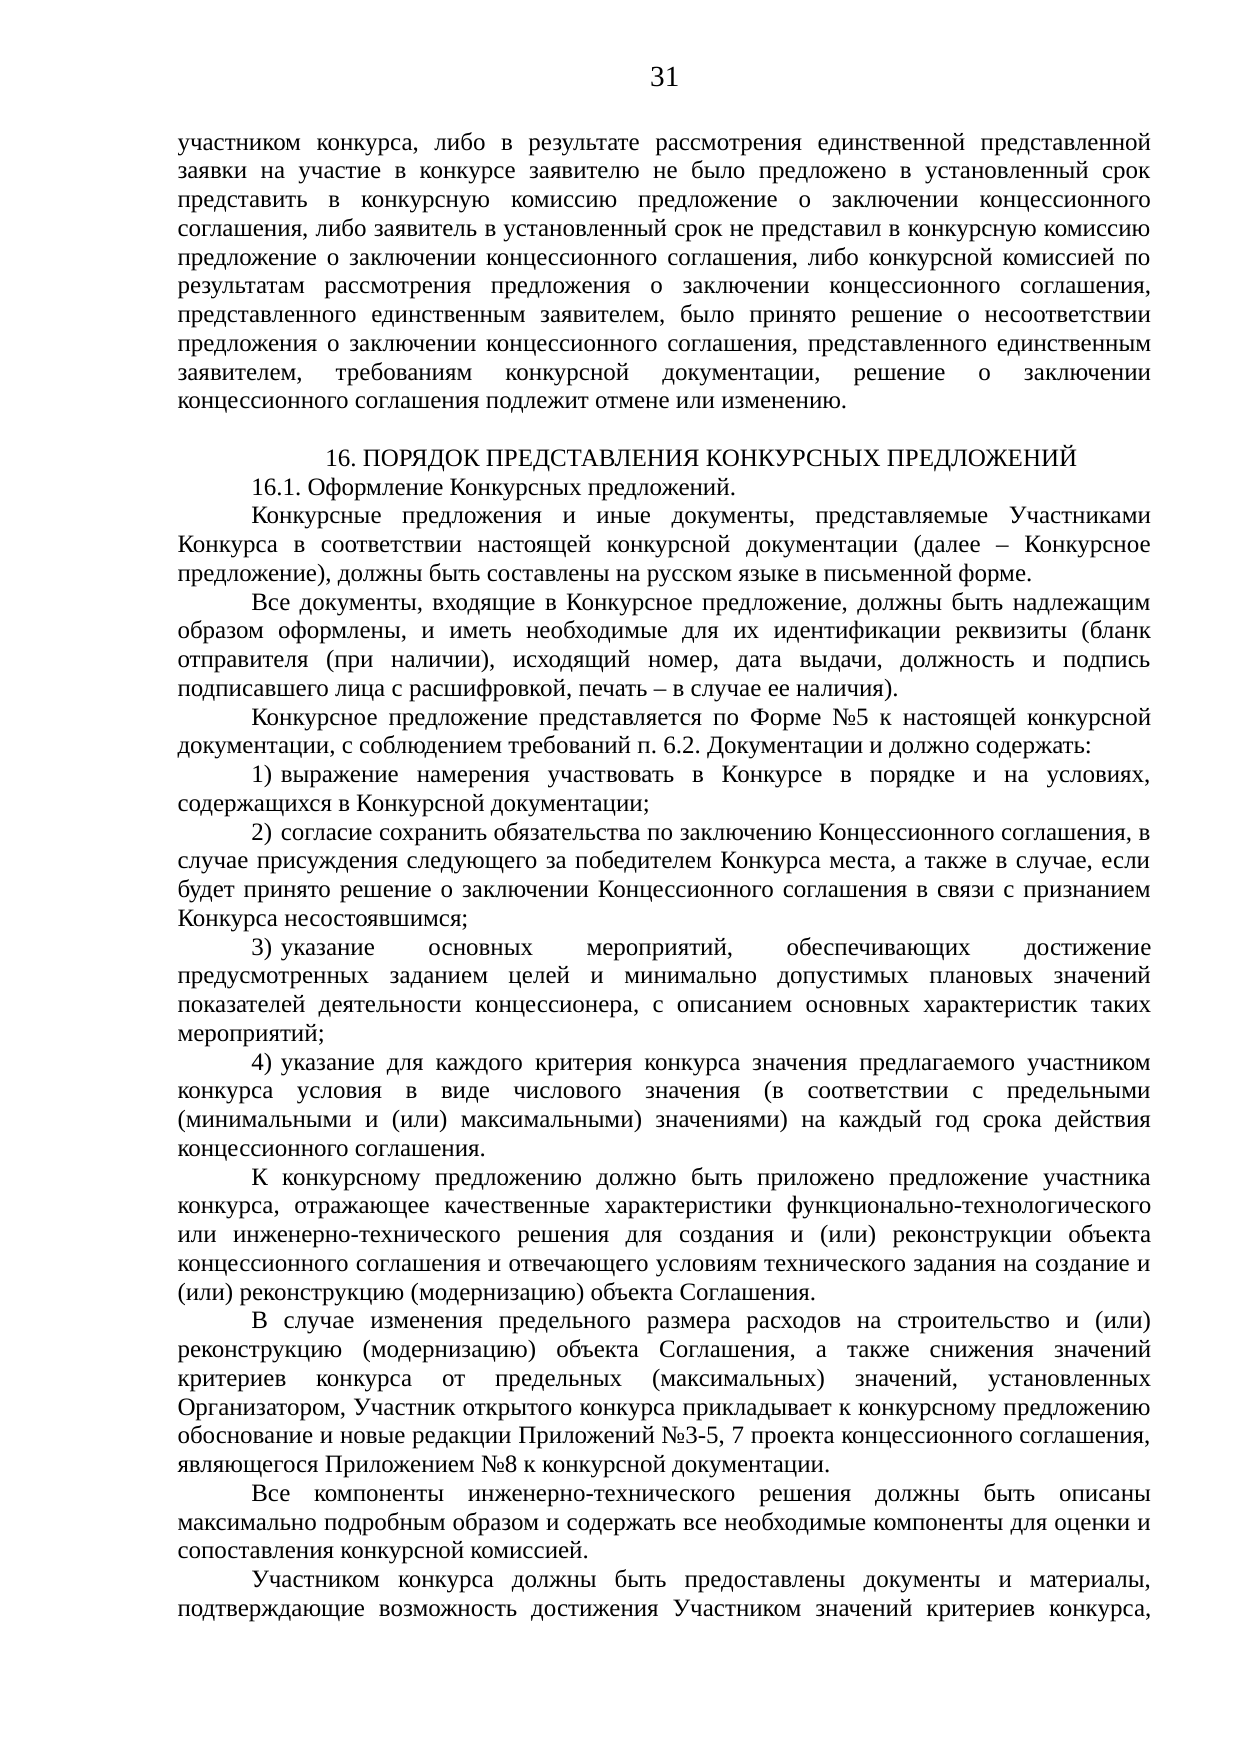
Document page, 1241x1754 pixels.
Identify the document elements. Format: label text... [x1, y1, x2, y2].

text Конкурсные предложения и иные документы, представляемые Участниками Конкурса в соответствии настоящей конкурсной документации (далее – Конкурсное предложение), должны быть составлены на русском языке в письменной форме. [177, 500, 1152, 587]
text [177, 127, 1152, 414]
list выражение намерения участвовать в Конкурсе в порядке и на условиях, содержащихся в Конкурсной документации; [177, 759, 1152, 817]
text Все документы, входящие в Конкурсное предложение, должны быть надлежащим образом оформлены, и иметь необходимые для их идентификации реквизиты (бланк отправителя (при наличии), исходящий номер, дата выдачи, должность и подпись подписавшего лица с расшифровкой, печать – в случае ее наличия). [177, 587, 1152, 702]
text Все компоненты инженерно-технического решения должны быть описаны максимально подробным образом и содержать все необходимые компоненты для оценки и сопоставления конкурсной комиссией. [177, 1478, 1152, 1564]
list согласие сохранить обязательства по заключению Концессионного соглашения, в случае присуждения следующего за победителем Конкурса места, а также в случае, если будет принято решение о заключении Концессионного соглашения в связи с признанием Конкурса несостоявшимся; [177, 817, 1152, 932]
text В случае изменения предельного размера расходов на строительство и (или) реконструкцию (модернизацию) объекта Соглашения, а также снижения значений критериев конкурса от предельных (максимальных) значений, установленных Организатором, Участник открытого конкурса прикладывает к конкурсному предложению обоснование и новые редакции Приложений №3-5, 7 проекта концессионного соглашения, являющегося Приложением №8 к конкурсной документации. [177, 1305, 1152, 1478]
list указание для каждого критерия конкурса значения предлагаемого участником конкурса условия в виде числового значения (в соответствии с предельными (минимальными и (или) максимальными) значениями) на каждый год срока действия концессионного соглашения. [177, 1047, 1152, 1162]
text 16. ПОРЯДОК ПРЕДСТАВЛЕНИЯ КОНКУРСНЫХ ПРЕДЛОЖЕНИЙ [177, 443, 1152, 472]
list 16.1. Оформление Конкурсных предложений. [177, 472, 1152, 500]
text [177, 1564, 1152, 1622]
text Конкурсное предложение представляется по Форме №5 к настоящей конкурсной документации, с соблюдением требований п. 6.2. Документации и должно содержать: [177, 702, 1152, 759]
list указание основных мероприятий, обеспечивающих достижение предусмотренных заданием целей и минимально допустимых плановых значений показателей деятельности концессионера, с описанием основных характеристик таких мероприятий; [177, 932, 1152, 1047]
text К конкурсному предложению должно быть приложено предложение участника конкурса, отражающее качественные характеристики функционально-технологического или инженерно-технического решения для создания и (или) реконструкции объекта концессионного соглашения и отвечающего условиям технического задания на создание и (или) реконструкцию (модернизацию) объекта Соглашения. [177, 1162, 1152, 1305]
